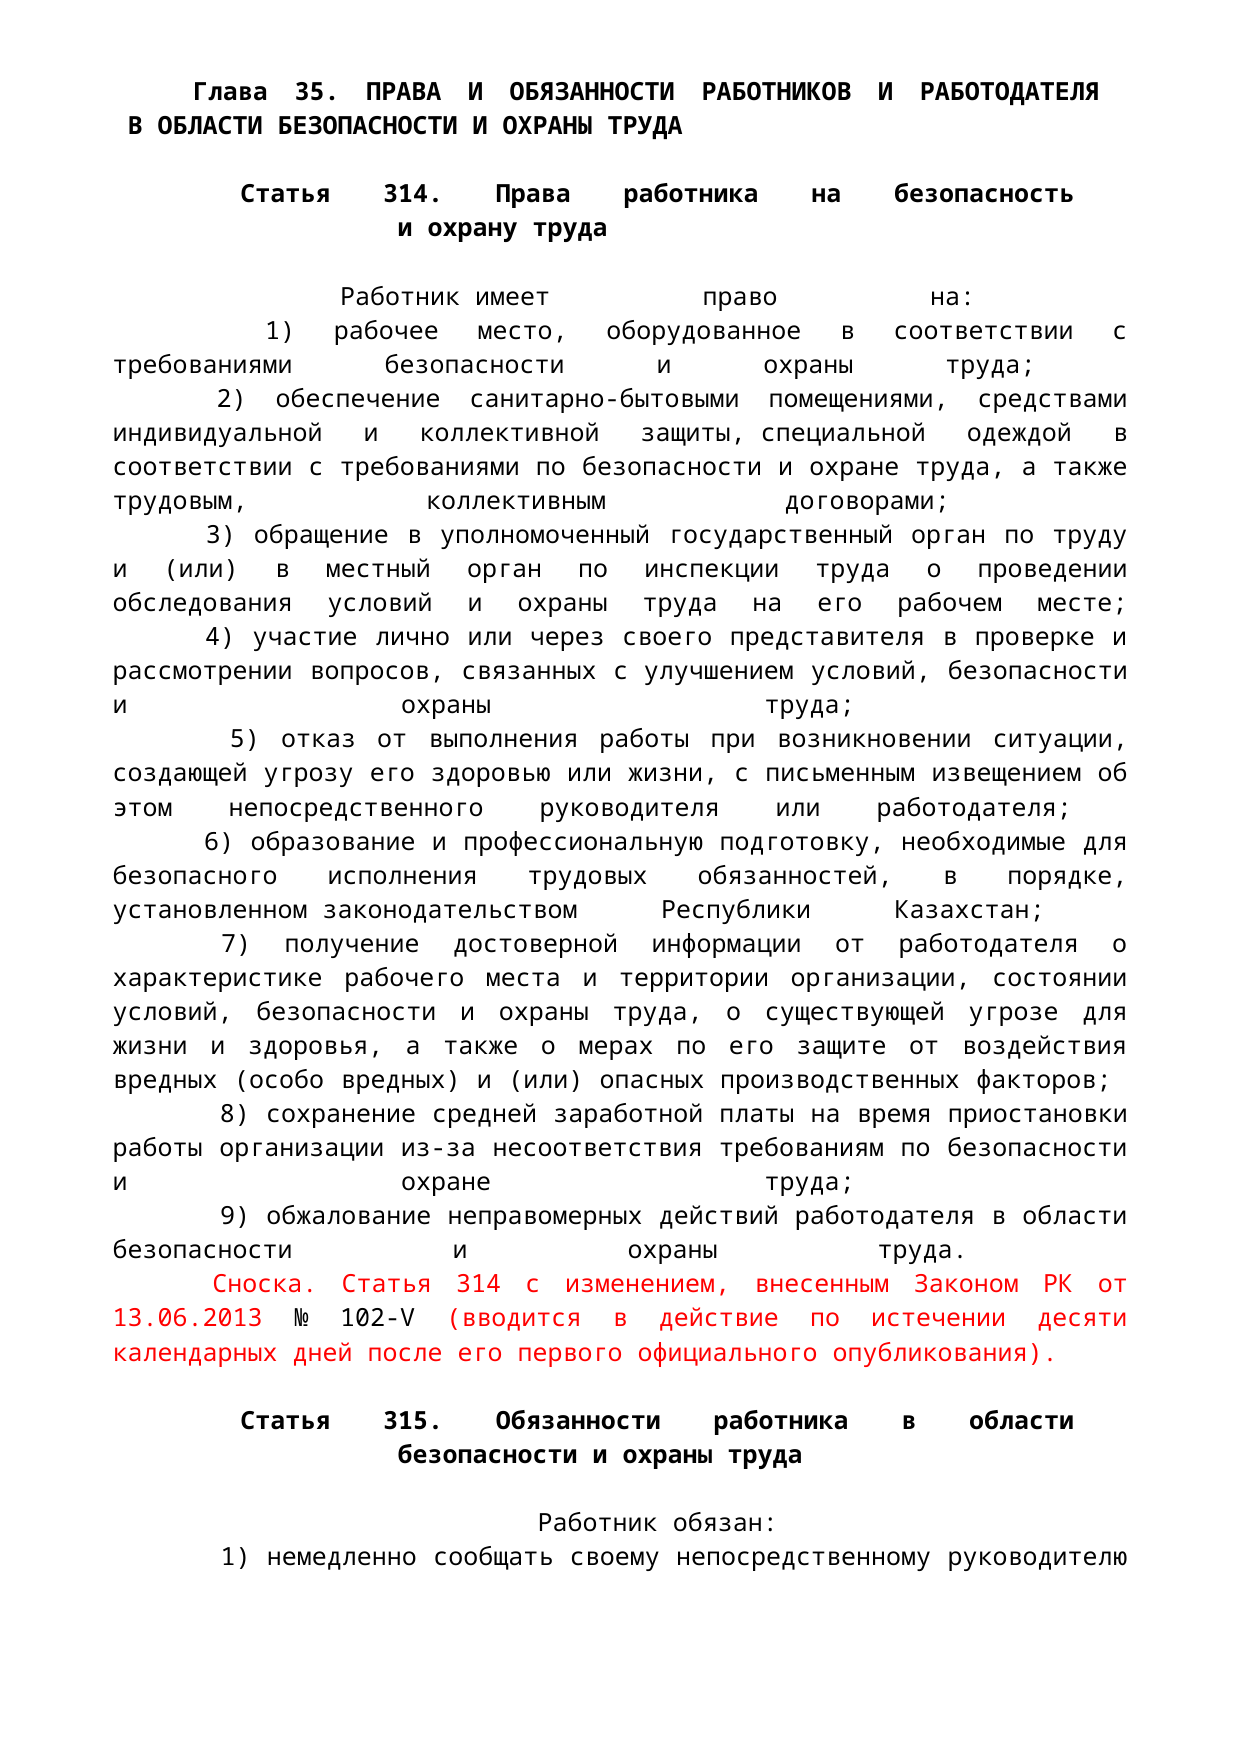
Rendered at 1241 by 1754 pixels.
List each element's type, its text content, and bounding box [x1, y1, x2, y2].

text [112, 1504, 1128, 1573]
text Работник имеет право на: 1) рабочее место, оборудованное в соответствии с требованиями безопасности и охраны труда; 2) обеспечение санитарно-бытовыми помещениями, средствами индивидуальной и коллективной защиты, специальной одеждой в соответствии с требованиями по безопасности и охране труда, а также трудовым, коллективным договорами; 3) обращение в уполномоченный государственный орган по труду и (или) в местный орган по инспекции труда о проведении обследования условий и охраны труда на его рабочем месте; 4) участие лично или через своего представителя в проверке и рассмотрении вопросов, связанных с улучшением условий, безопасности и охраны труда; 5) отказ от выполнения работы при возникновении ситуации, создающей угрозу его здоровью или жизни, с письменным извещением об этом непосредственного руководителя или работодателя; 6) образование и профессиональную подготовку, необходимые для безопасного исполнения трудовых обязанностей, в порядке, установленном законодательством Республики Казахстан; 7) получение достоверной информации от работодателя о характеристике рабочего места и территории организации, состоянии условий, безопасности и охраны труда, о существующей угрозе для жизни и здоровья, а также о мерах по его защите от воздействия вредных (особо вредных) и (или) опасных производственных факторов; 8) сохранение средней заработной платы на время приостановки работы организации из-за несоответствия требованиям по безопасности и охране труда; 9) обжалование неправомерных действий работодателя в области безопасности и охраны труда. Сноска. Статья 314 с изменением, внесенным Законом РК от 13.06.2013 № 102-V (вводится в действие по истечении десяти календарных дней после его первого официального опубликования). [112, 278, 1128, 1368]
text Статья 315. Обязанности работника в области безопасности и охраны труда [112, 1402, 1128, 1470]
text Глава 35. ПРАВА И ОБЯЗАННОСТИ РАБОТНИКОВ И РАБОТОДАТЕЛЯ В ОБЛАСТИ БЕЗОПАСНОСТИ И ОХРАНЫ ТРУДА [112, 74, 1128, 142]
text Статья 314. Права работника на безопасность и охрану труда [112, 176, 1128, 244]
